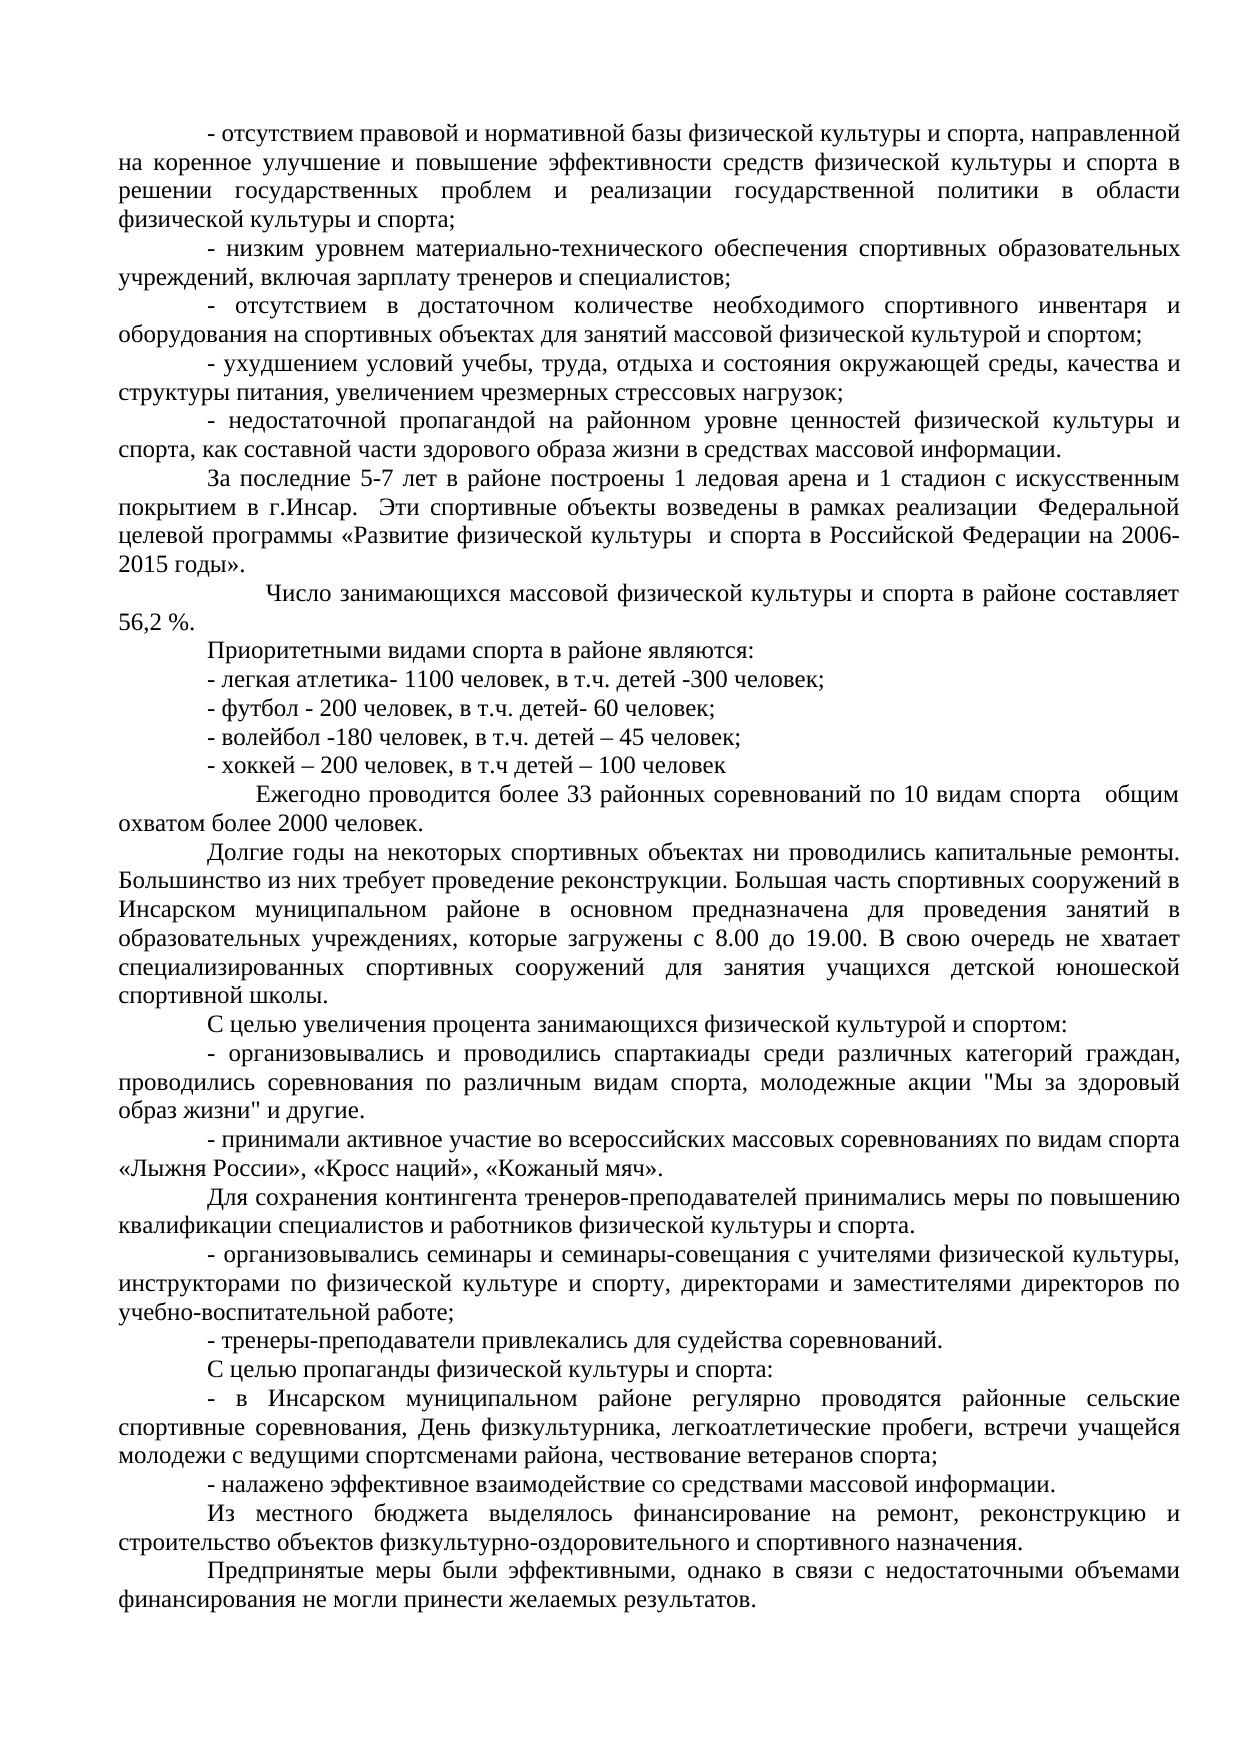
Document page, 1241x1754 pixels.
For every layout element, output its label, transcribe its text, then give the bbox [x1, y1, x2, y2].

text Долгие годы на некоторых спортивных объектах ни проводились капитальные ремонты. Большинство из них требует проведение реконструкции. Большая часть спортивных сооружений в Инсарском муниципальном районе в основном предназначена для проведения занятий в образовательных учреждениях, которые загружены с 8.00 до 19.00. В свою очередь не хватает специализированных спортивных сооружений для занятия учащихся детской юношеской спортивной школы. [118, 837, 1181, 1009]
text - организовывались семинары и семинары-совещания с учителями физической культуры, инструкторами по физической культуре и спорту, директорами и заместителями директоров по учебно-воспитательной работе; [118, 1239, 1181, 1326]
text Число занимающихся массовой физической культуры и спорта в районе составляет 56,2 %. [118, 578, 1181, 636]
text - организовывались и проводились спартакиады среди различных категорий граждан, проводились соревнования по различным видам спорта, молодежные акции "Мы за здоровый образ жизни" и другие. [118, 1038, 1181, 1124]
text За последние 5-7 лет в районе построены 1 ледовая арена и 1 стадион с искусственным покрытием в г.Инсар. Эти спортивные объекты возведены в рамках реализации Федеральной целевой программы «Развитие физической культуры и спорта в Российской Федерации на 2006-2015 годы». [118, 463, 1181, 578]
text - низким уровнем материально-технического обеспечения спортивных образовательных учреждений, включая зарплату тренеров и специалистов; [118, 233, 1181, 291]
text - тренеры-преподаватели привлекались для судейства соревнований. [118, 1326, 1181, 1354]
text - хоккей – 200 человек, в т.ч детей – 100 человек [118, 751, 1181, 779]
text Из местного бюджета выделялось финансирование на ремонт, реконструкцию и строительство объектов физкультурно-оздоровительного и спортивного назначения. [118, 1498, 1181, 1556]
text Предпринятые меры были эффективными, однако в связи с недостаточными объемами финансирования не могли принести желаемых результатов. [118, 1556, 1181, 1613]
text - волейбол -180 человек, в т.ч. детей – 45 человек; [118, 722, 1181, 751]
text - отсутствием в достаточном количестве необходимого спортивного инвентаря и оборудования на спортивных объектах для занятий массовой физической культурой и спортом; [118, 291, 1181, 348]
text С целью увеличения процента занимающихся физической культурой и спортом: [118, 1009, 1181, 1038]
text - принимали активное участие во всероссийских массовых соревнованиях по видам спорта «Лыжня России», «Кросс наций», «Кожаный мяч». [118, 1124, 1181, 1182]
text - отсутствием правовой и нормативной базы физической культуры и спорта, направленной на коренное улучшение и повышение эффективности средств физической культуры и спорта в решении государственных проблем и реализации государственной политики в области физической культуры и спорта; [118, 118, 1181, 233]
text Приоритетными видами спорта в районе являются: [118, 636, 1181, 664]
text - налажено эффективное взаимодействие со средствами массовой информации. [118, 1469, 1181, 1498]
text - недостаточной пропагандой на районном уровне ценностей физической культуры и спорта, как составной части здорового образа жизни в средствах массовой информации. [118, 406, 1181, 463]
text - легкая атлетика- 1100 человек, в т.ч. детей -300 человек; [118, 664, 1181, 693]
text - ухудшением условий учебы, труда, отдыха и состояния окружающей среды, качества и структуры питания, увеличением чрезмерных стрессовых нагрузок; [118, 348, 1181, 406]
text С целью пропаганды физической культуры и спорта: [118, 1354, 1181, 1383]
text - в Инсарском муниципальном районе регулярно проводятся районные сельские спортивные соревнования, День физкультурника, легкоатлетические пробеги, встречи учащейся молодежи с ведущими спортсменами района, чествование ветеранов спорта; [118, 1383, 1181, 1469]
text Для сохранения контингента тренеров-преподавателей принимались меры по повышению квалификации специалистов и работников физической культуры и спорта. [118, 1182, 1181, 1239]
text Ежегодно проводится более 33 районных соревнований по 10 видам спорта общим охватом более 2000 человек. [118, 779, 1181, 837]
text - футбол - 200 человек, в т.ч. детей- 60 человек; [118, 693, 1181, 722]
